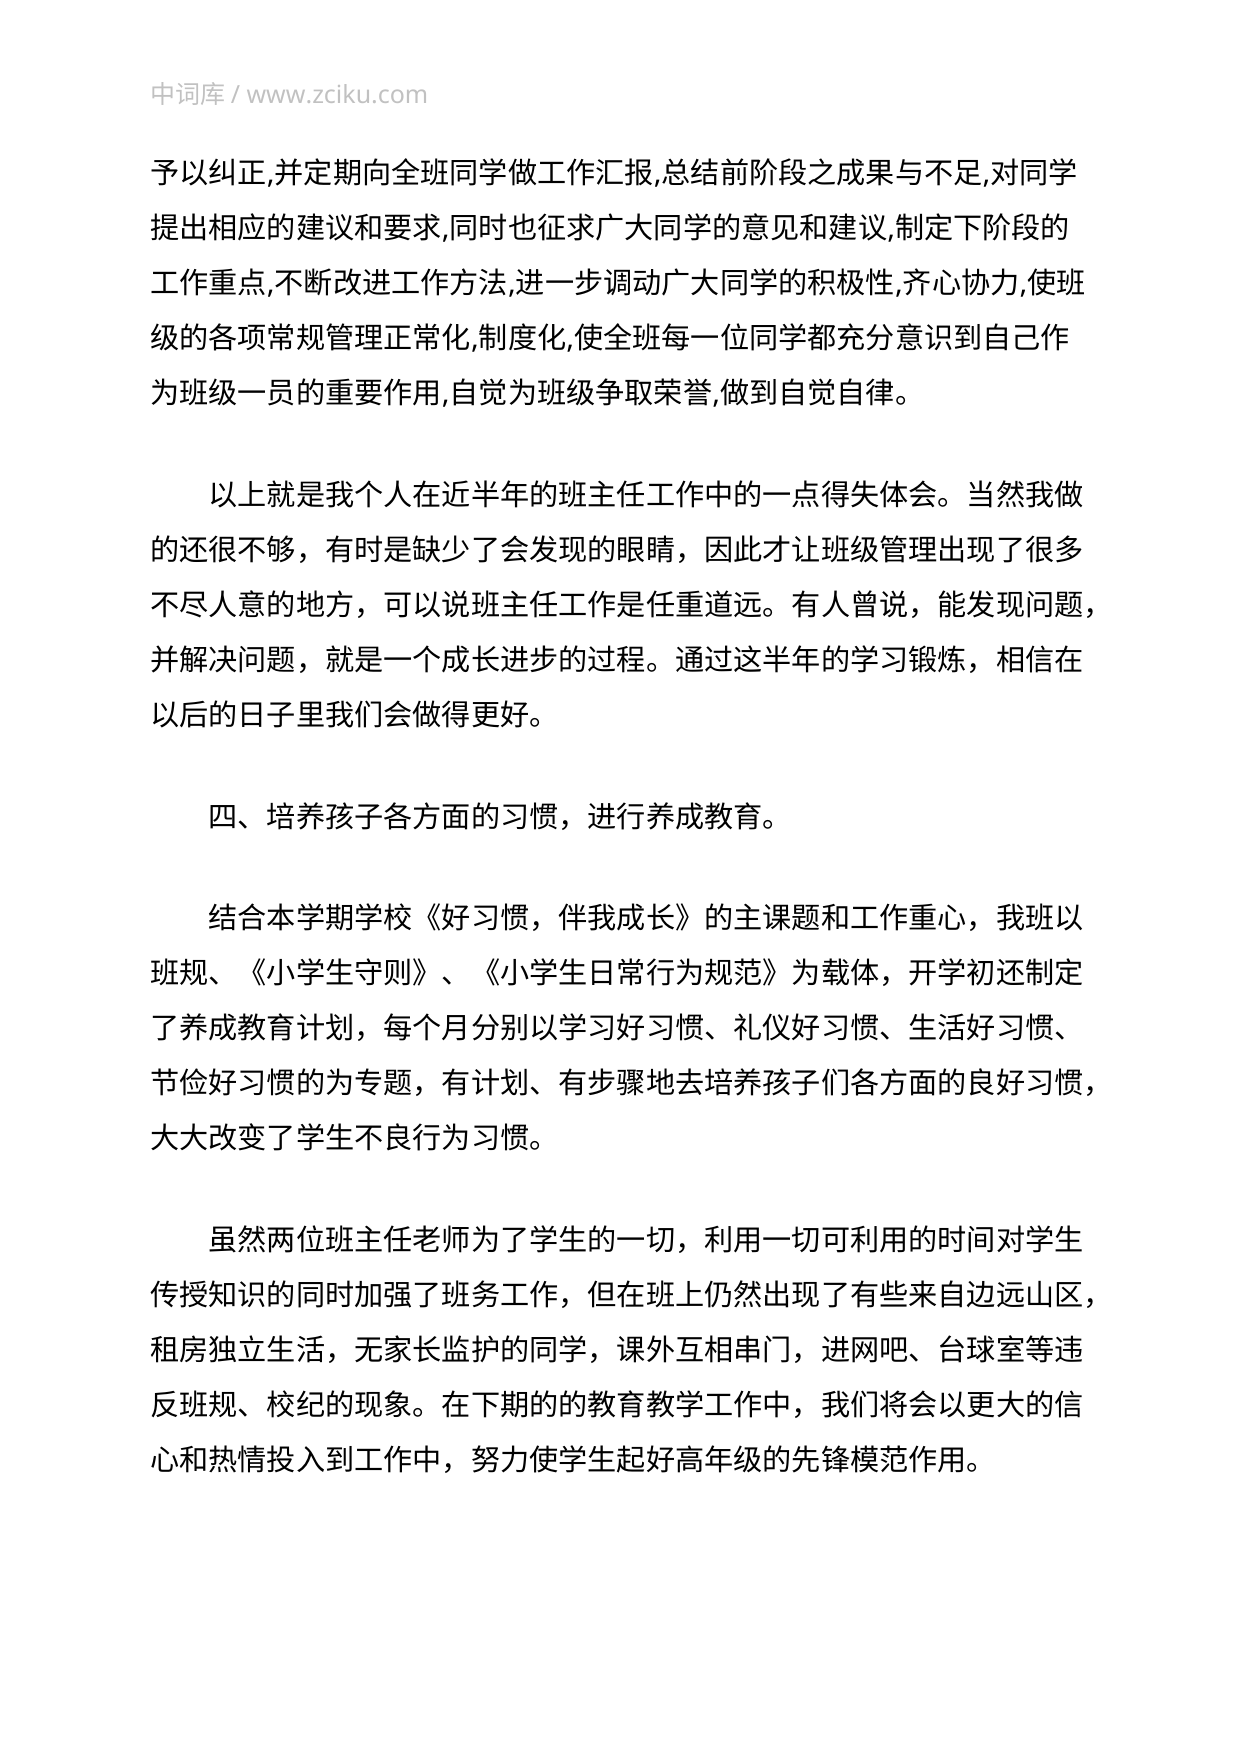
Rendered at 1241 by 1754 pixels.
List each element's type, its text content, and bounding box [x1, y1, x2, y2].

text 四、培养孩子各方面的习惯，进行养成教育。 [150, 793, 1090, 836]
text 结合本学期学校《好习惯，伴我成长》的主课题和工作重心，我班以班规、《小学生守则》、《小学生日常行为规范》为载体，开学初还制定了养成教育计划，每个月分别以学习好习惯、礼仪好习惯、生活好习惯、节俭好习惯的为专题，有计划、有步骤地去培养孩子们各方面的良好习惯，大大改变了学生不良行为习惯。 [150, 895, 1090, 1157]
text 虽然两位班主任老师为了学生的一切，利用一切可利用的时间对学生传授知识的同时加强了班务工作，但在班上仍然出现了有些来自边远山区，租房独立生活，无家长监护的同学，课外互相串门，进网吧、台球室等违反班规、校纪的现象。在下期的的教育教学工作中，我们将会以更大的信心和热情投入到工作中，努力使学生起好高年级的先锋模范作用。 [150, 1216, 1090, 1478]
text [150, 150, 1090, 412]
text 以上就是我个人在近半年的班主任工作中的一点得失体会。当然我做的还很不够，有时是缺少了会发现的眼睛，因此才让班级管理出现了很多不尽人意的地方，可以说班主任工作是任重道远。有人曾说，能发现问题，并解决问题，就是一个成长进步的过程。通过这半年的学习锻炼，相信在以后的日子里我们会做得更好。 [150, 472, 1090, 734]
